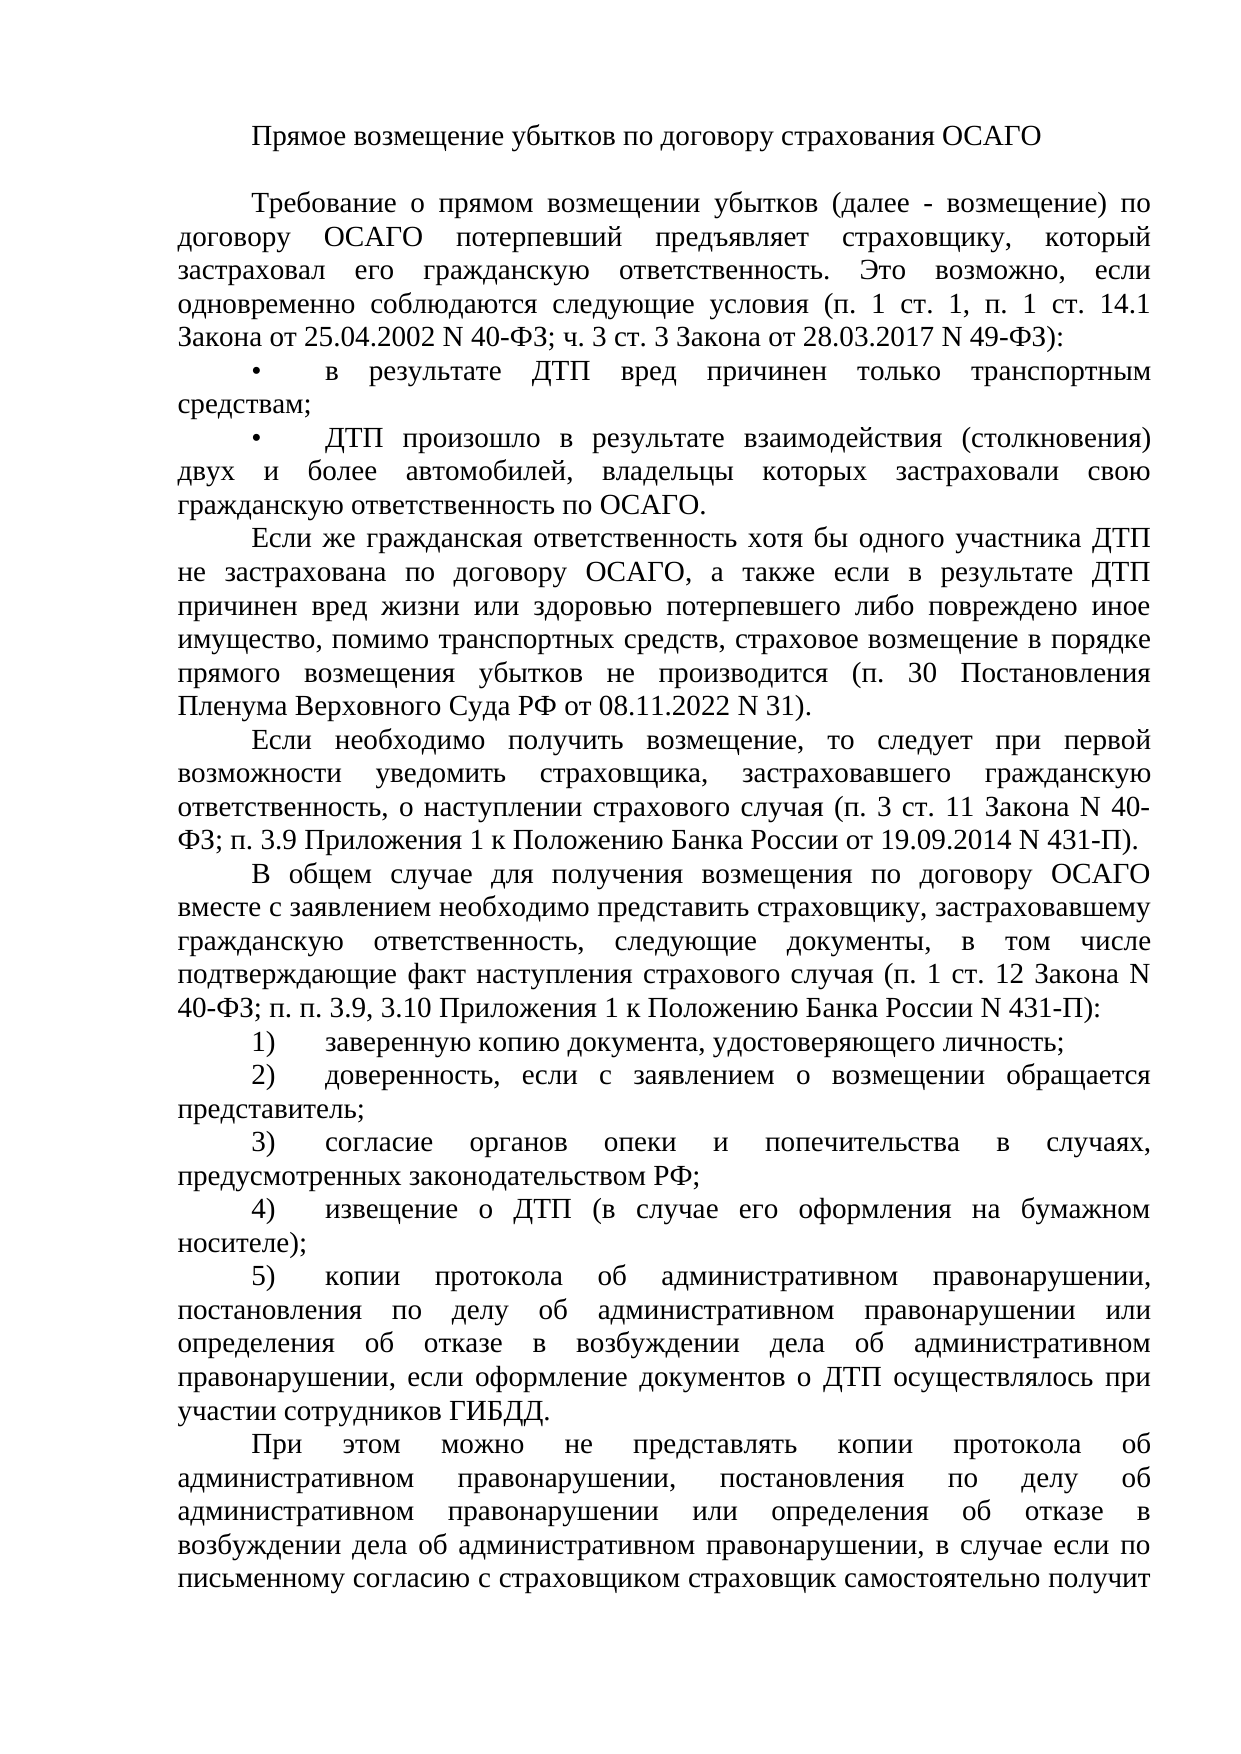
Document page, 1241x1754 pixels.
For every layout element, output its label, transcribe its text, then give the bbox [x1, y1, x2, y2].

text Если необходимо получить возмещение, то следует при первой возможности уведомить страховщика, застраховавшего гражданскую ответственность, о наступлении страхового случая (п. 3 ст. 11 Закона N 40-ФЗ; п. 3.9 Приложения 1 к Положению Банка России от 19.09.2014 N 431-П). [177, 722, 1152, 856]
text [177, 1426, 1152, 1594]
text В общем случае для получения возмещения по договору ОСАГО вместе с заявлением необходимо представить страховщику, застраховавшему гражданскую ответственность, следующие документы, в том числе подтверждающие факт наступления страхового случая (п. 1 ст. 12 Закона N 40-ФЗ; п. п. 3.9, 3.10 Приложения 1 к Положению Банка России N 431-П): [177, 856, 1152, 1024]
text Если же гражданская ответственность хотя бы одного участника ДТП не застрахована по договору ОСАГО, а также если в результате ДТП причинен вред жизни или здоровью потерпевшего либо повреждено иное имущество, помимо транспортных средств, страховое возмещение в порядке прямого возмещения убытков не производится (п. 30 Постановления Пленума Верховного Суда РФ от 08.11.2022 N 31). [177, 521, 1152, 722]
text Прямое возмещение убытков по договору страхования ОСАГО [177, 118, 1152, 152]
text • в результате ДТП вред причинен только транспортным средствам; [177, 353, 1152, 420]
text Требование о прямом возмещении убытков (далее - возмещение) по договору ОСАГО потерпевший предъявляет страховщику, который застраховал его гражданскую ответственность. Это возможно, если одновременно соблюдаются следующие условия (п. 1 ст. 1, п. 1 ст. 14.1 Закона от 25.04.2002 N 40-ФЗ; ч. 3 ст. 3 Закона от 28.03.2017 N 49-ФЗ): [177, 185, 1152, 353]
text 2) доверенность, если с заявлением о возмещении обращается представитель; [177, 1057, 1152, 1124]
text 5) копии протокола об административном правонарушении, постановления по делу об административном правонарушении или определения об отказе в возбуждении дела об административном правонарушении, если оформление документов о ДТП осуществлялось при участии сотрудников ГИБДД. [177, 1258, 1152, 1426]
text 3) согласие органов опеки и попечительства в случаях, предусмотренных законодательством РФ; [177, 1124, 1152, 1191]
text • ДТП произошло в результате взаимодействия (столкновения) двух и более автомобилей, владельцы которых застраховали свою гражданскую ответственность по ОСАГО. [177, 420, 1152, 521]
text 1) заверенную копию документа, удостоверяющего личность; [177, 1024, 1152, 1057]
text 4) извещение о ДТП (в случае его оформления на бумажном носителе); [177, 1191, 1152, 1258]
